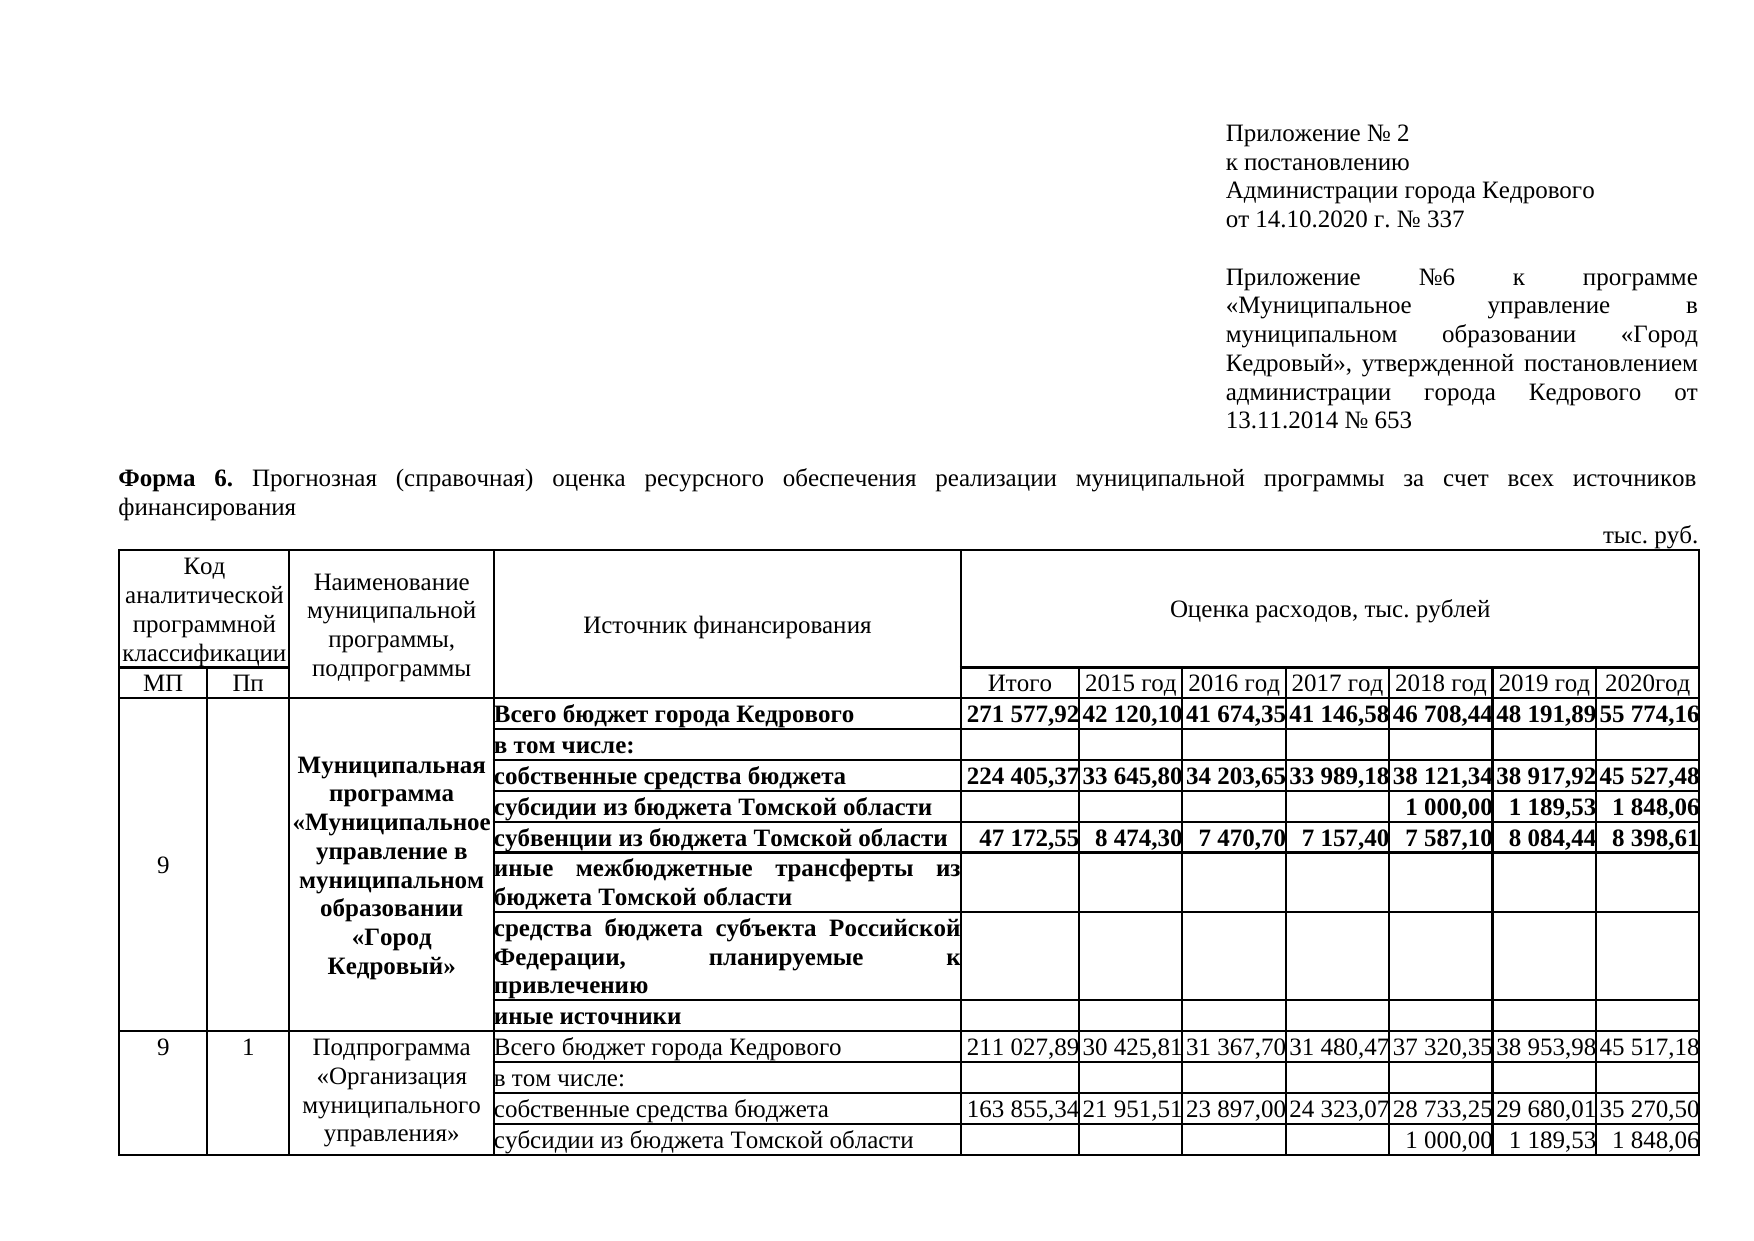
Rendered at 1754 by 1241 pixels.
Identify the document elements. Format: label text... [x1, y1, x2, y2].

table_cell 35 270,50 [1597, 1094, 1698, 1123]
table_cell 9 [120, 1032, 206, 1153]
table_cell собственные средства бюджета [495, 1094, 960, 1123]
table_cell 8 474,30 [1080, 823, 1181, 851]
text Форма 6. Прогнозная (справочная) оценка ресурсного обеспечения реализации муниципальной программы за счет всех источников финансирования [118, 463, 1698, 521]
table_header Оценка расходов, тыс. рублей [962, 551, 1698, 666]
text тыс. руб. [118, 521, 1698, 549]
table_cell Подпрограмма «Организация муниципального управления» [290, 1032, 493, 1153]
table_cell 38 917,92 [1494, 761, 1595, 790]
table_cell 271 577,92 [962, 699, 1078, 728]
table_cell 31 367,70 [1183, 1032, 1285, 1061]
table_cell 1 [208, 1032, 288, 1153]
table_cell [962, 1125, 1078, 1153]
table_cell 1 189,53 [1494, 1125, 1595, 1153]
table_cell 37 320,35 [1390, 1032, 1491, 1061]
table_cell [1183, 792, 1285, 821]
table_cell [962, 854, 1078, 911]
table_cell 2017 год [1287, 669, 1388, 697]
table_cell 24 323,07 [1287, 1094, 1388, 1123]
text Приложение №6 к программе «Муниципальное управление в муниципальном образовании «Город Кедровый», утвержденной постановлением администрации города Кедрового от 13.11.2014 № 653 [1226, 262, 1698, 434]
text к постановлению [1226, 147, 1698, 176]
table_cell собственные средства бюджета [495, 761, 960, 790]
table_cell [1287, 730, 1388, 759]
table_cell [1287, 1125, 1388, 1153]
table_cell 23 897,00 [1183, 1094, 1285, 1123]
table_cell [1183, 1001, 1285, 1030]
table_cell 2016 год [1183, 669, 1285, 697]
table_cell [1390, 913, 1491, 999]
table_cell субвенции из бюджета Томской области [495, 823, 960, 851]
table_cell 1 848,06 [1597, 1125, 1698, 1153]
table_cell 224 405,37 [962, 761, 1078, 790]
table_cell [1080, 792, 1181, 821]
table_cell [1287, 1001, 1388, 1030]
table_cell [1597, 1063, 1698, 1092]
table_cell 47 172,55 [962, 823, 1078, 851]
table_cell Всего бюджет города Кедрового [495, 699, 960, 728]
table_cell [1390, 854, 1491, 911]
table_cell [1080, 1125, 1181, 1153]
table_cell 28 733,25 [1390, 1094, 1491, 1123]
table_cell [962, 792, 1078, 821]
table_cell иные межбюджетные трансферты из бюджета Томской области [495, 854, 960, 911]
table_cell иные источники [495, 1001, 960, 1030]
table_cell 31 480,47 [1287, 1032, 1388, 1061]
table_cell [1494, 854, 1595, 911]
table_cell 48 191,89 [1494, 699, 1595, 728]
table_cell [1287, 854, 1388, 911]
table_cell [1080, 1063, 1181, 1092]
table_cell 1 189,53 [1494, 792, 1595, 821]
table_cell [1597, 1001, 1698, 1030]
table_cell 163 855,34 [962, 1094, 1078, 1123]
table_cell [1183, 1125, 1285, 1153]
table_cell 2018 год [1390, 669, 1491, 697]
table_cell 33 645,80 [1080, 761, 1181, 790]
table_cell [962, 1001, 1078, 1030]
table_cell 38 953,98 [1494, 1032, 1595, 1061]
table_cell [1183, 854, 1285, 911]
table_cell [962, 913, 1078, 999]
table_cell средства бюджета субъекта Российской Федерации, планируемые к привлечению [495, 913, 960, 999]
table_cell 7 470,70 [1183, 823, 1285, 851]
table_cell [1494, 913, 1595, 999]
text Приложение № 2 [1226, 118, 1698, 147]
table_cell 1 000,00 [1390, 1125, 1491, 1153]
table_cell [1287, 792, 1388, 821]
table_cell Итого [962, 669, 1078, 697]
table_cell 46 708,44 [1390, 699, 1491, 728]
table_cell 41 674,35 [1183, 699, 1285, 728]
table_cell [1494, 1001, 1595, 1030]
table_cell [1183, 1063, 1285, 1092]
table_cell 45 517,18 [1597, 1032, 1698, 1061]
table_cell [962, 730, 1078, 759]
table_cell [1597, 913, 1698, 999]
table_cell 2015 год [1080, 669, 1181, 697]
table_cell 8 084,44 [1494, 823, 1595, 851]
table_cell [1080, 1001, 1181, 1030]
table_cell [1080, 913, 1181, 999]
table_cell 7 587,10 [1390, 823, 1491, 851]
table_cell Пп [208, 669, 288, 697]
table_cell [962, 1063, 1078, 1092]
table_cell [1183, 913, 1285, 999]
table_cell 38 121,34 [1390, 761, 1491, 790]
table_cell Муниципальная программа «Муниципальное управление в муниципальном образовании «Город Кедровый» [290, 699, 493, 1030]
table_cell 55 774,16 [1597, 699, 1698, 728]
table_cell 30 425,81 [1080, 1032, 1181, 1061]
table_cell 2019 год [1494, 669, 1595, 697]
table_cell Всего бюджет города Кедрового [495, 1032, 960, 1061]
table_cell 7 157,40 [1287, 823, 1388, 851]
table_cell [1287, 1063, 1388, 1092]
table_cell [1494, 1063, 1595, 1092]
table_header Наименование муниципальной программы, подпрограммы [290, 551, 493, 697]
table_cell в том числе: [495, 730, 960, 759]
table_cell 1 000,00 [1390, 792, 1491, 821]
table_cell 21 951,51 [1080, 1094, 1181, 1123]
table_cell 2020год [1597, 669, 1698, 697]
table_cell [1597, 730, 1698, 759]
table_cell МП [120, 669, 206, 697]
table_cell [1390, 1001, 1491, 1030]
table_cell 29 680,01 [1494, 1094, 1595, 1123]
table_cell 8 398,61 [1597, 823, 1698, 851]
table_header Код аналитической программной классификации [120, 551, 288, 666]
table_cell [1390, 730, 1491, 759]
table_cell 34 203,65 [1183, 761, 1285, 790]
table_cell 33 989,18 [1287, 761, 1388, 790]
table_cell 41 146,58 [1287, 699, 1388, 728]
table_cell субсидии из бюджета Томской области [495, 792, 960, 821]
table_cell [208, 699, 288, 1030]
table_cell [1080, 730, 1181, 759]
table_cell [1183, 730, 1285, 759]
table_cell в том числе: [495, 1063, 960, 1092]
table_cell [1080, 854, 1181, 911]
table_cell 1 848,06 [1597, 792, 1698, 821]
table_cell 9 [120, 699, 206, 1030]
table_cell [1597, 854, 1698, 911]
table_cell 211 027,89 [962, 1032, 1078, 1061]
text от 14.10.2020 г. № 337 [1226, 204, 1698, 233]
table_cell 42 120,10 [1080, 699, 1181, 728]
table_cell [1390, 1063, 1491, 1092]
table_cell 45 527,48 [1597, 761, 1698, 790]
table_header Источник финансирования [495, 551, 960, 697]
table_cell [1287, 913, 1388, 999]
table_cell [1494, 730, 1595, 759]
text Администрации города Кедрового [1226, 176, 1698, 204]
table_cell субсидии из бюджета Томской области [495, 1125, 960, 1153]
